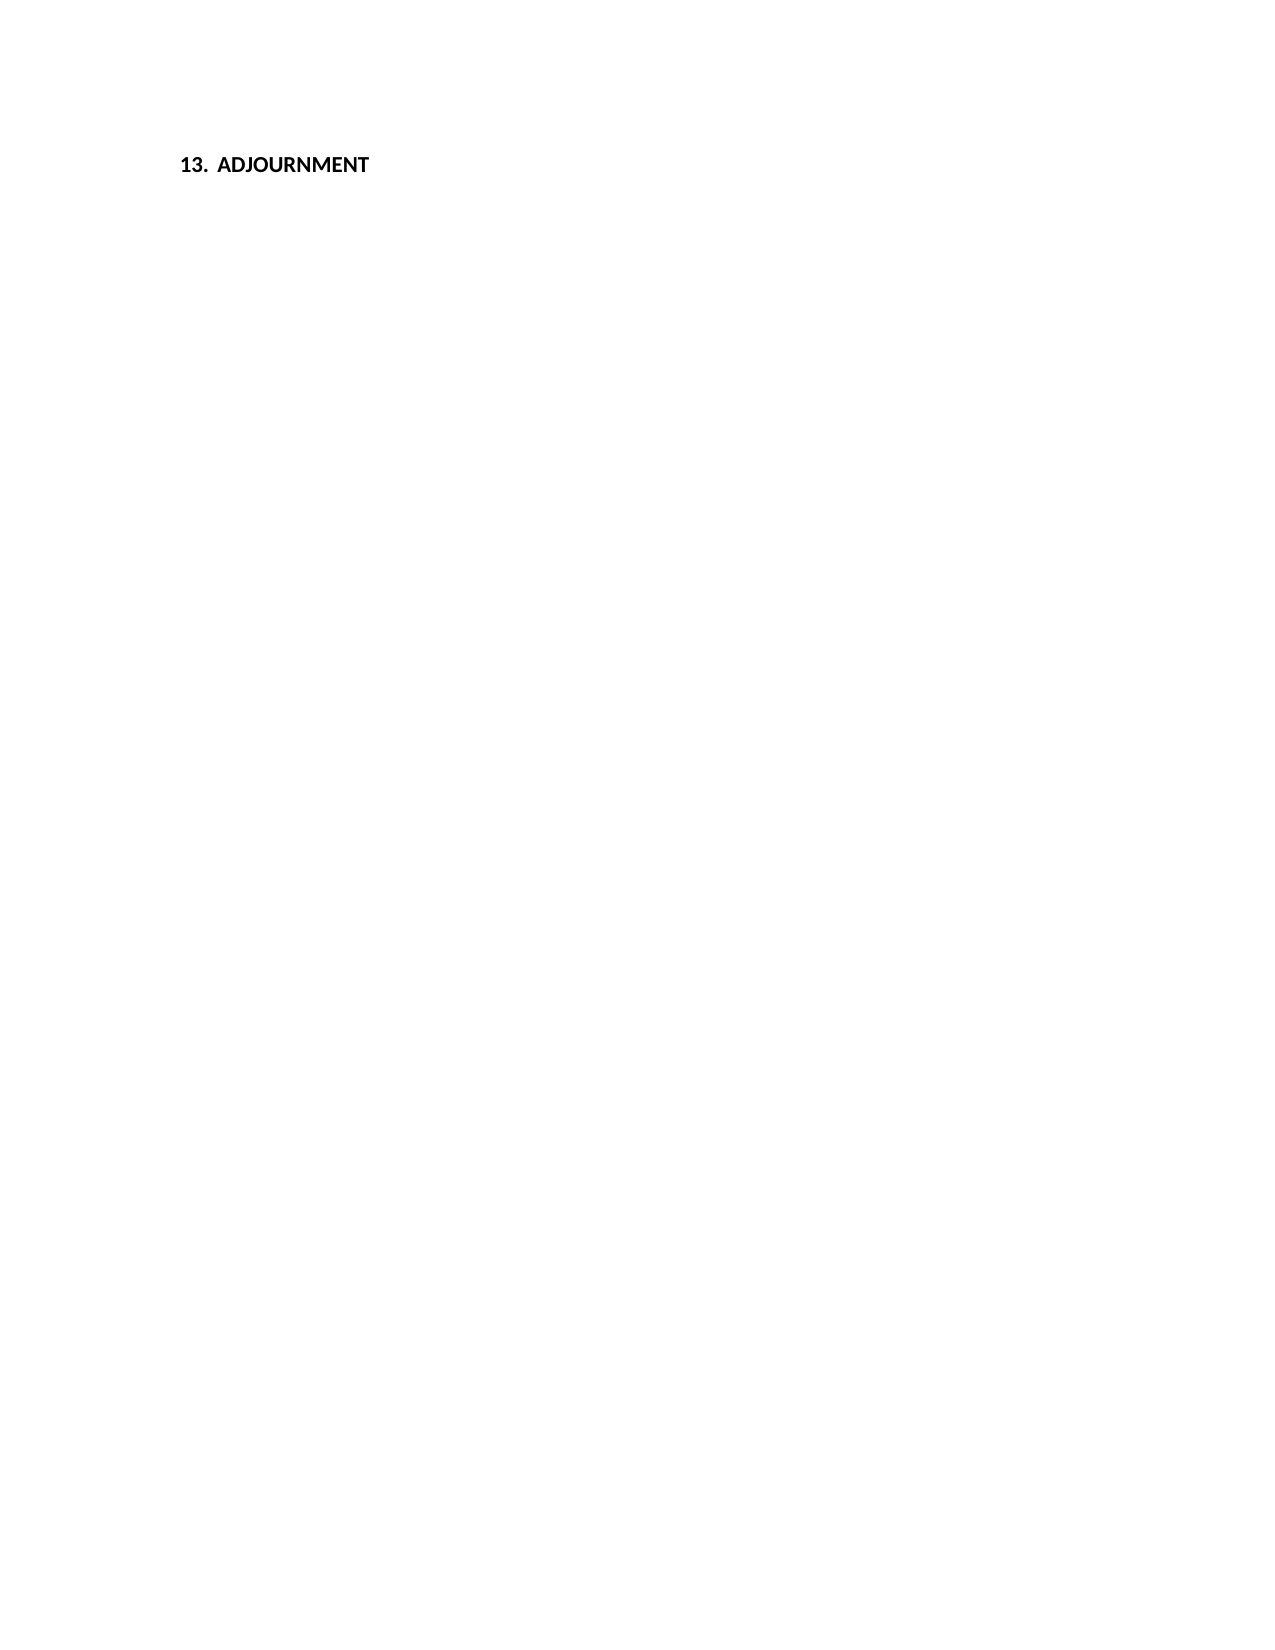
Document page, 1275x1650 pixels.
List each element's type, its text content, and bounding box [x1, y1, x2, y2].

list ADJOURNMENT [179, 150, 1125, 178]
